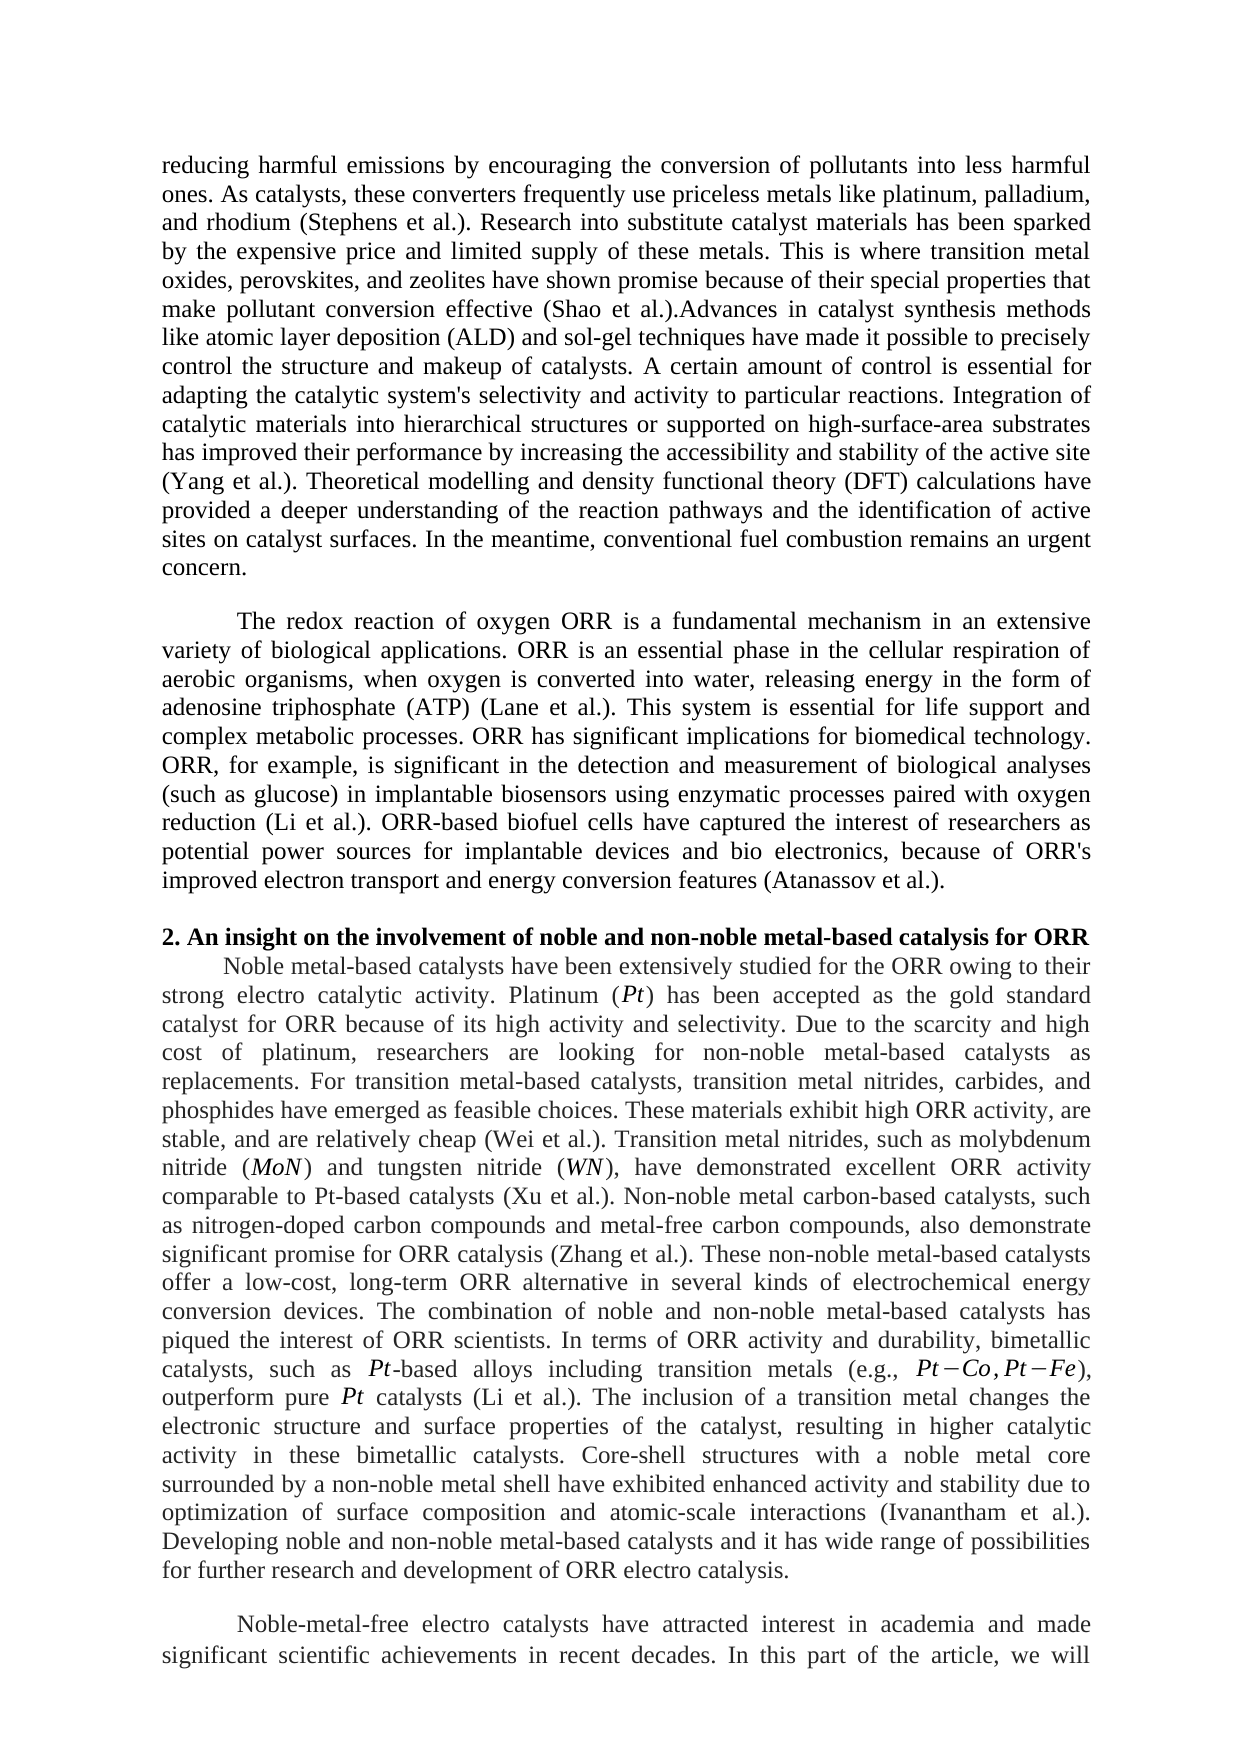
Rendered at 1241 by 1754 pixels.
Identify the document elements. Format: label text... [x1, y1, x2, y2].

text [162, 1609, 1092, 1668]
text Noble metal-based catalysts have been extensively studied for the ORR owing to their strong electro catalytic activity. Platinum () has been accepted as the gold standard catalyst for ORR because of its high activity and selectivity. Due to the scarcity and high cost of platinum, researchers are looking for non-noble metal-based catalysts as replacements. For transition metal-based catalysts, transition metal nitrides, carbides, and phosphides have emerged as feasible choices. These materials exhibit high ORR activity, are stable, and are relatively cheap (Wei et al.). Transition metal nitrides, such as molybdenum nitride () and tungsten nitride (), have demonstrated excellent ORR activity comparable to Pt-based catalysts (Xu et al.). Non-noble metal carbon-based catalysts, such as nitrogen-doped carbon compounds and metal-free carbon compounds, also demonstrate significant promise for ORR catalysis (Zhang et al.). These non-noble metal-based catalysts offer a low-cost, long-term ORR alternative in several kinds of electrochemical energy conversion devices. The combination of noble and non-noble metal-based catalysts has piqued the interest of ORR scientists. In terms of ORR activity and durability, bimetallic catalysts, such as -based alloys including transition metals (e.g., ), outperform pure catalysts (Li et al.). The inclusion of a transition metal changes the electronic structure and surface properties of the catalyst, resulting in higher catalytic activity in these bimetallic catalysts. Core-shell structures with a noble metal core surrounded by a non-noble metal shell have exhibited enhanced activity and stability due to optimization of surface composition and atomic-scale interactions (Ivanantham et al.). Developing noble and non-noble metal-based catalysts and it has wide range of possibilities for further research and development of ORR electro catalysis. [162, 951, 1092, 1584]
text The redox reaction of oxygen ORR is a fundamental mechanism in an extensive variety of biological applications. ORR is an essential phase in the cellular respiration of aerobic organisms, when oxygen is converted into water, releasing energy in the form of adenosine triphosphate (ATP) (Lane et al.). This system is essential for life support and complex metabolic processes. ORR has significant implications for biomedical technology. ORR, for example, is significant in the detection and measurement of biological analyses (such as glucose) in implantable biosensors using enzymatic processes paired with oxygen reduction (Li et al.). ORR-based biofuel cells have captured the interest of researchers as potential power sources for implantable devices and bio electronics, because of ORR's improved electron transport and energy conversion features (Atanassov et al.). [162, 606, 1092, 894]
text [162, 150, 1092, 581]
text 2. An insight on the involvement of noble and non-noble metal-based catalysis for ORR [162, 922, 1092, 951]
